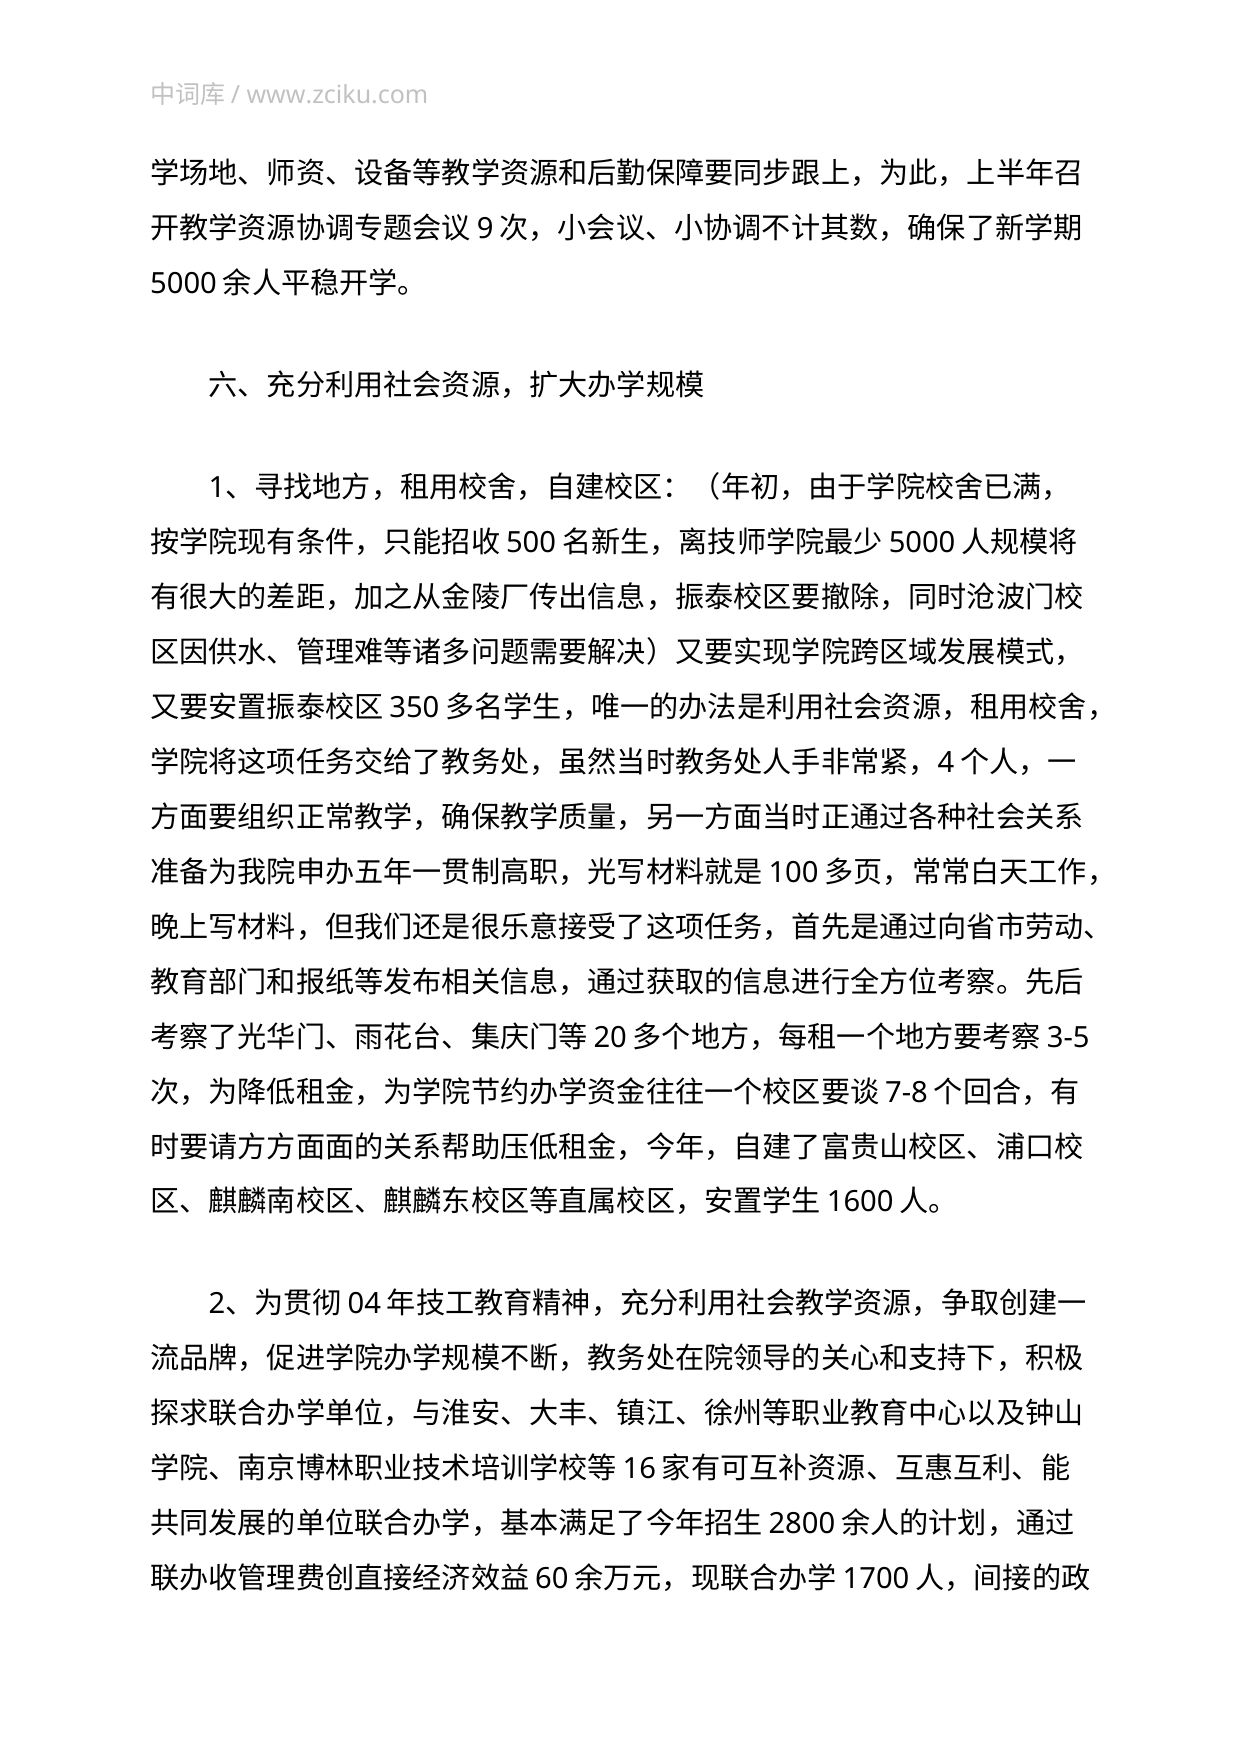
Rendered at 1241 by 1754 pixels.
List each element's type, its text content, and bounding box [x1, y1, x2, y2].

text 六、充分利用社会资源，扩大办学规模 [150, 362, 1090, 404]
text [150, 1280, 1090, 1597]
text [150, 150, 1090, 302]
text 1、寻找地方，租用校舍，自建校区：（年初，由于学院校舍已满，按学院现有条件，只能招收500名新生，离技师学院最少5000人规模将有很大的差距，加之从金陵厂传出信息，振泰校区要撤除，同时沧波门校区因供水、管理难等诸多问题需要解决）又要实现学院跨区域发展模式，又要安置振泰校区350多名学生，唯一的办法是利用社会资源，租用校舍，学院将这项任务交给了教务处，虽然当时教务处人手非常紧，4个人，一方面要组织正常教学，确保教学质量，另一方面当时正通过各种社会关系准备为我院申办五年一贯制高职，光写材料就是100多页，常常白天工作，晚上写材料，但我们还是很乐意接受了这项任务，首先是通过向省市劳动、教育部门和报纸等发布相关信息，通过获取的信息进行全方位考察。先后考察了光华门、雨花台、集庆门等20多个地方，每租一个地方要考察3-5次，为降低租金，为学院节约办学资金往往一个校区要谈7-8个回合，有时要请方方面面的关系帮助压低租金，今年，自建了富贵山校区、浦口校区、麒麟南校区、麒麟东校区等直属校区，安置学生1600人。 [150, 464, 1090, 1220]
